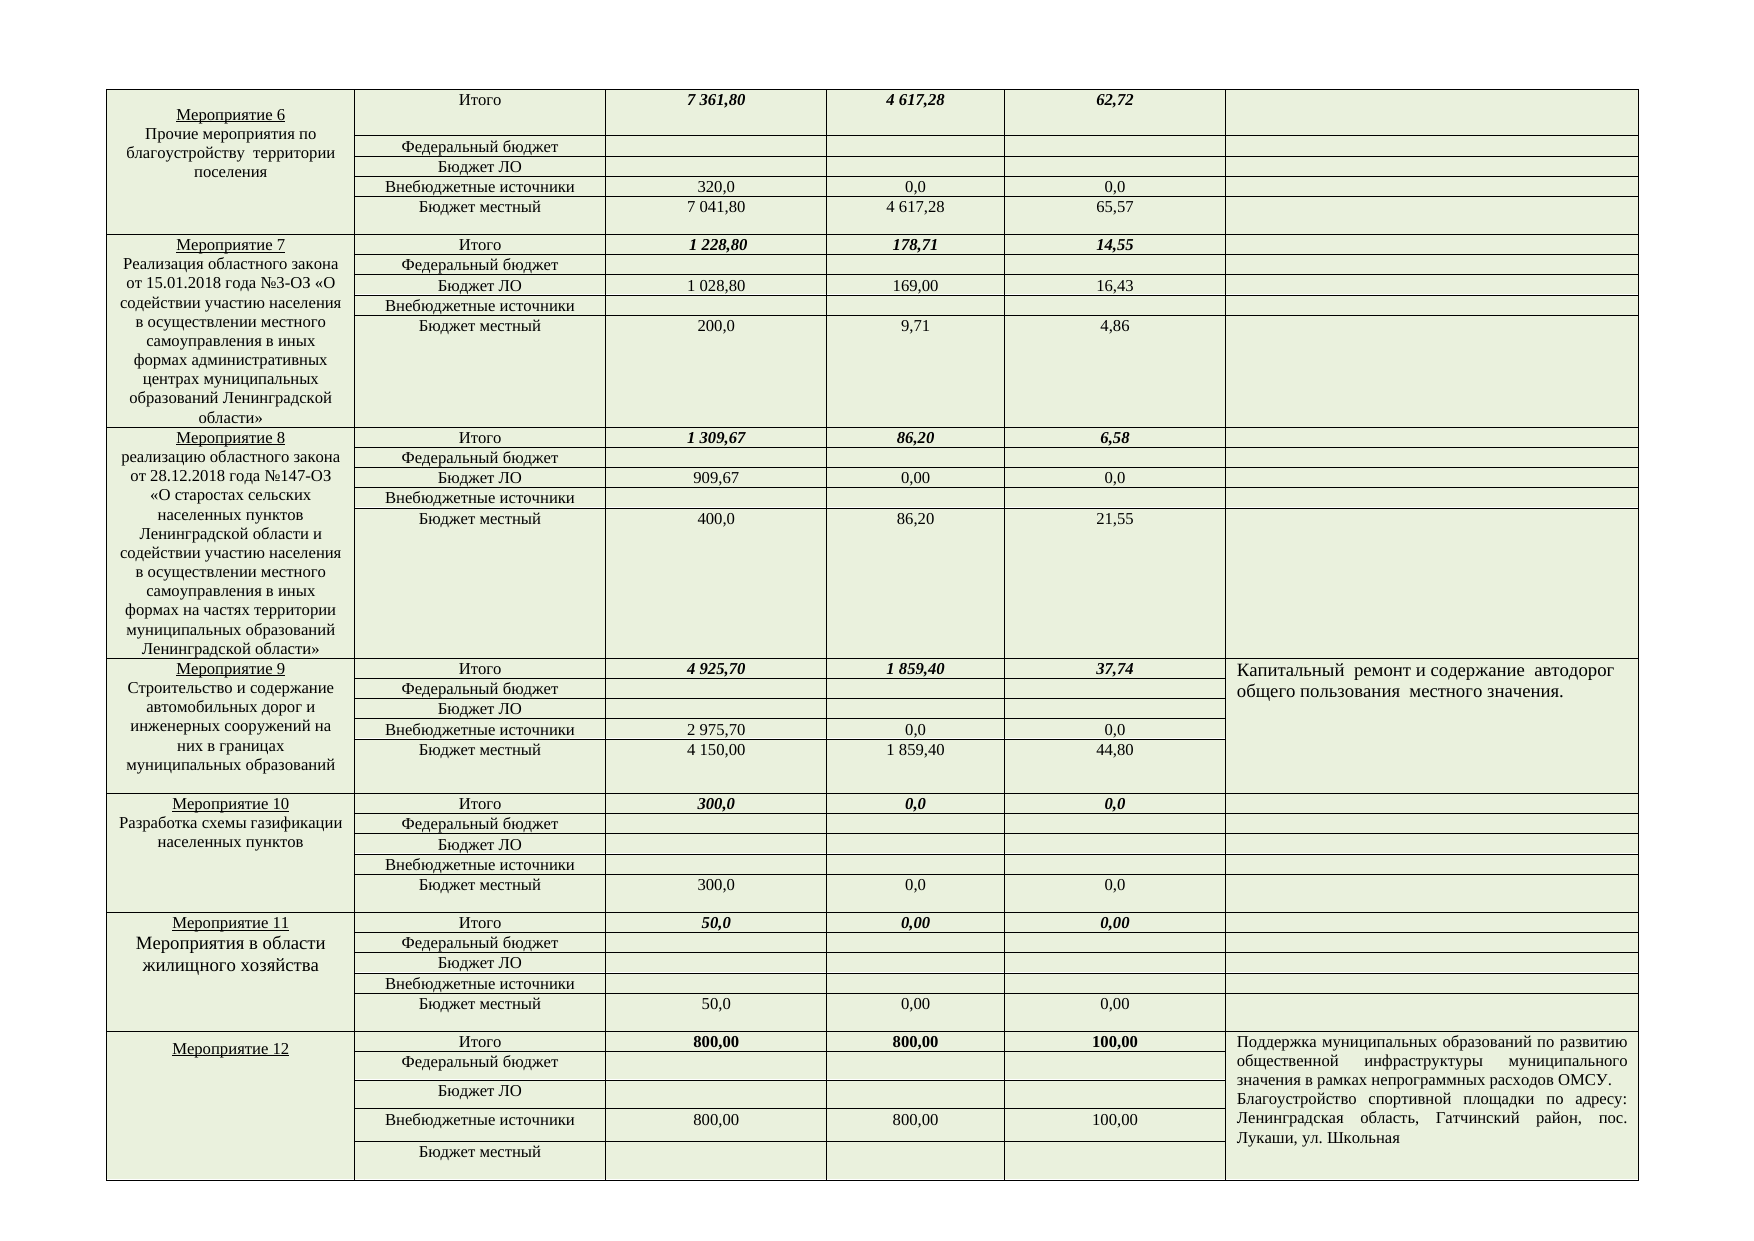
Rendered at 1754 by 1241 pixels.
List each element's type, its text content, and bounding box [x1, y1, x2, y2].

table_cell [1226, 933, 1638, 952]
table_cell Бюджет ЛО [355, 834, 605, 853]
table_cell Федеральный бюджет [355, 255, 605, 274]
table_cell 100,00 [1005, 1109, 1225, 1141]
table_cell Мероприятие 11 Мероприятия в области жилищного хозяйства [107, 913, 354, 1031]
table_cell Внебюджетные источники [355, 974, 605, 993]
table_cell 7 361,80 [606, 90, 826, 135]
table_cell [1226, 794, 1638, 813]
table_cell 0,0 [827, 177, 1004, 196]
table_cell Мероприятие 6 Прочие мероприятия по благоустройству территории поселения [107, 90, 354, 234]
table_cell [1226, 875, 1638, 912]
table_cell Бюджет ЛО [355, 275, 605, 294]
table_cell [827, 855, 1004, 874]
table_cell [827, 974, 1004, 993]
table_cell [606, 136, 826, 156]
table_cell 320,0 [606, 177, 826, 196]
table_cell [606, 679, 826, 698]
table_cell [606, 855, 826, 874]
table_cell 62,72 [1005, 90, 1225, 135]
table_cell Внебюджетные источники [355, 719, 605, 738]
table_cell [827, 1052, 1004, 1079]
table_cell 1 309,67 [606, 428, 826, 447]
table_cell [1226, 296, 1638, 315]
table_cell Бюджет местный [355, 740, 605, 793]
table_cell 4 925,70 [606, 659, 826, 678]
table_cell 65,57 [1005, 197, 1225, 234]
table_cell [1005, 814, 1225, 833]
table_cell [1226, 953, 1638, 972]
table_cell [827, 448, 1004, 467]
table_cell Внебюджетные источники [355, 1109, 605, 1141]
table_cell [827, 255, 1004, 274]
table_cell Бюджет местный [355, 1142, 605, 1179]
table_cell [1226, 235, 1638, 254]
table_cell Итого [355, 90, 605, 135]
table_cell [1226, 197, 1638, 234]
table_cell [1005, 136, 1225, 156]
table_cell Федеральный бюджет [355, 933, 605, 952]
table_cell 0,0 [1005, 719, 1225, 738]
table_cell 86,20 [827, 509, 1004, 658]
table_cell [827, 953, 1004, 972]
table_cell 0,0 [1005, 468, 1225, 487]
table_cell 100,00 [1005, 1032, 1225, 1051]
table_cell 2 975,70 [606, 719, 826, 738]
table_cell 1 228,80 [606, 235, 826, 254]
table_cell [606, 296, 826, 315]
table_cell Внебюджетные источники [355, 296, 605, 315]
table_cell 800,00 [606, 1109, 826, 1141]
table_cell [1226, 428, 1638, 447]
table_cell [606, 933, 826, 952]
table_cell 0,0 [827, 875, 1004, 912]
table_cell [1226, 275, 1638, 294]
table_cell Итого [355, 428, 605, 447]
table_cell 0,0 [1005, 875, 1225, 912]
table_cell [1226, 90, 1638, 135]
table_cell 4,86 [1005, 316, 1225, 427]
table_cell [1226, 855, 1638, 874]
table_cell Бюджет ЛО [355, 157, 605, 176]
table_cell [1226, 994, 1638, 1031]
table_cell [606, 1081, 826, 1108]
table_cell [827, 679, 1004, 698]
table_cell 800,00 [827, 1109, 1004, 1141]
table_cell 0,0 [827, 794, 1004, 813]
table_cell [1005, 699, 1225, 718]
table_cell [1226, 157, 1638, 176]
table_cell 0,0 [1005, 794, 1225, 813]
table_cell [1005, 953, 1225, 972]
table_cell [1005, 834, 1225, 853]
table_cell [1226, 136, 1638, 156]
table_cell 400,0 [606, 509, 826, 658]
table_cell [1005, 1052, 1225, 1079]
table_cell Капитальный ремонт и содержание автодорог общего пользования местного значения. [1226, 659, 1638, 793]
table_cell [1226, 177, 1638, 196]
table_cell [1005, 296, 1225, 315]
table_cell Мероприятие 10 Разработка схемы газификации населенных пунктов [107, 794, 354, 912]
table_cell Внебюджетные источники [355, 488, 605, 507]
table_cell Итого [355, 1032, 605, 1051]
table_cell 800,00 [827, 1032, 1004, 1051]
table_cell [606, 953, 826, 972]
table_cell 16,43 [1005, 275, 1225, 294]
table_cell 1 859,40 [827, 740, 1004, 793]
table_cell Федеральный бюджет [355, 136, 605, 156]
table_cell [1005, 255, 1225, 274]
table_cell Внебюджетные источники [355, 177, 605, 196]
table_cell Бюджет ЛО [355, 953, 605, 972]
table_cell 178,71 [827, 235, 1004, 254]
table_cell Федеральный бюджет [355, 1052, 605, 1079]
table_cell [827, 1081, 1004, 1108]
table_cell Бюджет ЛО [355, 468, 605, 487]
table_cell [1226, 316, 1638, 427]
table_cell 44,80 [1005, 740, 1225, 793]
table_cell Бюджет ЛО [355, 1081, 605, 1108]
table_cell Итого [355, 794, 605, 813]
table_cell [827, 814, 1004, 833]
table_cell [606, 699, 826, 718]
table_cell [827, 488, 1004, 507]
table_cell Итого [355, 913, 605, 932]
table_cell Мероприятие 7 Реализация областного закона от 15.01.2018 года №3-ОЗ «О содействии участию населения в осуществлении местного самоуправления в иных формах административных центрах муниципальных образований Ленинградской области» [107, 235, 354, 427]
table_cell 300,0 [606, 875, 826, 912]
table_cell [827, 296, 1004, 315]
table_cell 169,00 [827, 275, 1004, 294]
table_cell [606, 157, 826, 176]
table_cell [827, 933, 1004, 952]
table_cell 37,74 [1005, 659, 1225, 678]
table_cell 86,20 [827, 428, 1004, 447]
table_cell 1 028,80 [606, 275, 826, 294]
table_cell [606, 834, 826, 853]
table_cell [827, 1142, 1004, 1179]
table_cell [606, 974, 826, 993]
table_cell [606, 255, 826, 274]
table_cell [1005, 1081, 1225, 1108]
table_cell Бюджет местный [355, 197, 605, 234]
table_cell Бюджет местный [355, 875, 605, 912]
table_cell Итого [355, 235, 605, 254]
table_cell [1005, 448, 1225, 467]
table_cell Федеральный бюджет [355, 814, 605, 833]
table_cell Бюджет местный [355, 509, 605, 658]
table_cell 14,55 [1005, 235, 1225, 254]
table_cell [1226, 814, 1638, 833]
table_cell [1005, 855, 1225, 874]
table_cell [1226, 488, 1638, 507]
table_cell [1005, 1142, 1225, 1179]
table_cell 0,00 [827, 468, 1004, 487]
table_cell [1226, 448, 1638, 467]
table_cell Итого [355, 659, 605, 678]
table_cell [1005, 488, 1225, 507]
table_cell 21,55 [1005, 509, 1225, 658]
table_cell 0,00 [827, 913, 1004, 932]
table_cell 200,0 [606, 316, 826, 427]
table_cell 0,00 [827, 994, 1004, 1031]
table_cell 4 617,28 [827, 197, 1004, 234]
table_cell [1226, 468, 1638, 487]
table_cell 909,67 [606, 468, 826, 487]
table_cell Бюджет ЛО [355, 699, 605, 718]
table_cell [1226, 913, 1638, 932]
table_cell [1005, 974, 1225, 993]
table_cell Внебюджетные источники [355, 855, 605, 874]
table_cell [1005, 679, 1225, 698]
table_cell Поддержка муниципальных образований по развитию общественной инфраструктуры муниципального значения в рамках непрограммных расходов ОМСУ. Благоустройство спортивной площадки по адресу: Ленинградская область, Гатчинский район, пос. Лукаши, ул. Школьная [1226, 1032, 1638, 1179]
table_cell [827, 699, 1004, 718]
table_cell [606, 1052, 826, 1079]
table_cell 0,0 [1005, 177, 1225, 196]
table_cell 0,00 [1005, 994, 1225, 1031]
table_cell Мероприятие 12 [107, 1032, 354, 1179]
table_cell 1 859,40 [827, 659, 1004, 678]
table_cell 7 041,80 [606, 197, 826, 234]
table_cell [606, 1142, 826, 1179]
table_cell 6,58 [1005, 428, 1225, 447]
table_cell 50,0 [606, 913, 826, 932]
table_cell 4 617,28 [827, 90, 1004, 135]
table_cell Мероприятие 9 Строительство и содержание автомобильных дорог и инженерных сооружений на них в границах муниципальных образований [107, 659, 354, 793]
table_cell [1005, 933, 1225, 952]
table_cell Мероприятие 8 реализацию областного закона от 28.12.2018 года №147-ОЗ «О старостах сельских населенных пунктов Ленинградской области и содействии участию населения в осуществлении местного самоуправления в иных формах на частях территории муниципальных образований Ленинградской области» [107, 428, 354, 658]
table_cell [606, 488, 826, 507]
table_cell 9,71 [827, 316, 1004, 427]
table_cell Федеральный бюджет [355, 679, 605, 698]
table_cell [1226, 834, 1638, 853]
table_cell 4 150,00 [606, 740, 826, 793]
table_cell [827, 834, 1004, 853]
table_cell 0,0 [827, 719, 1004, 738]
table_cell [827, 157, 1004, 176]
table_cell 800,00 [606, 1032, 826, 1051]
table_cell Бюджет местный [355, 316, 605, 427]
table_cell Федеральный бюджет [355, 448, 605, 467]
table_cell 300,0 [606, 794, 826, 813]
table_cell 50,0 [606, 994, 826, 1031]
table_cell [1226, 255, 1638, 274]
table_cell [606, 814, 826, 833]
table_cell [827, 136, 1004, 156]
table_cell [1226, 974, 1638, 993]
table_cell Бюджет местный [355, 994, 605, 1031]
table_cell [1005, 157, 1225, 176]
table_cell 0,00 [1005, 913, 1225, 932]
table_cell [1226, 509, 1638, 658]
table_cell [606, 448, 826, 467]
